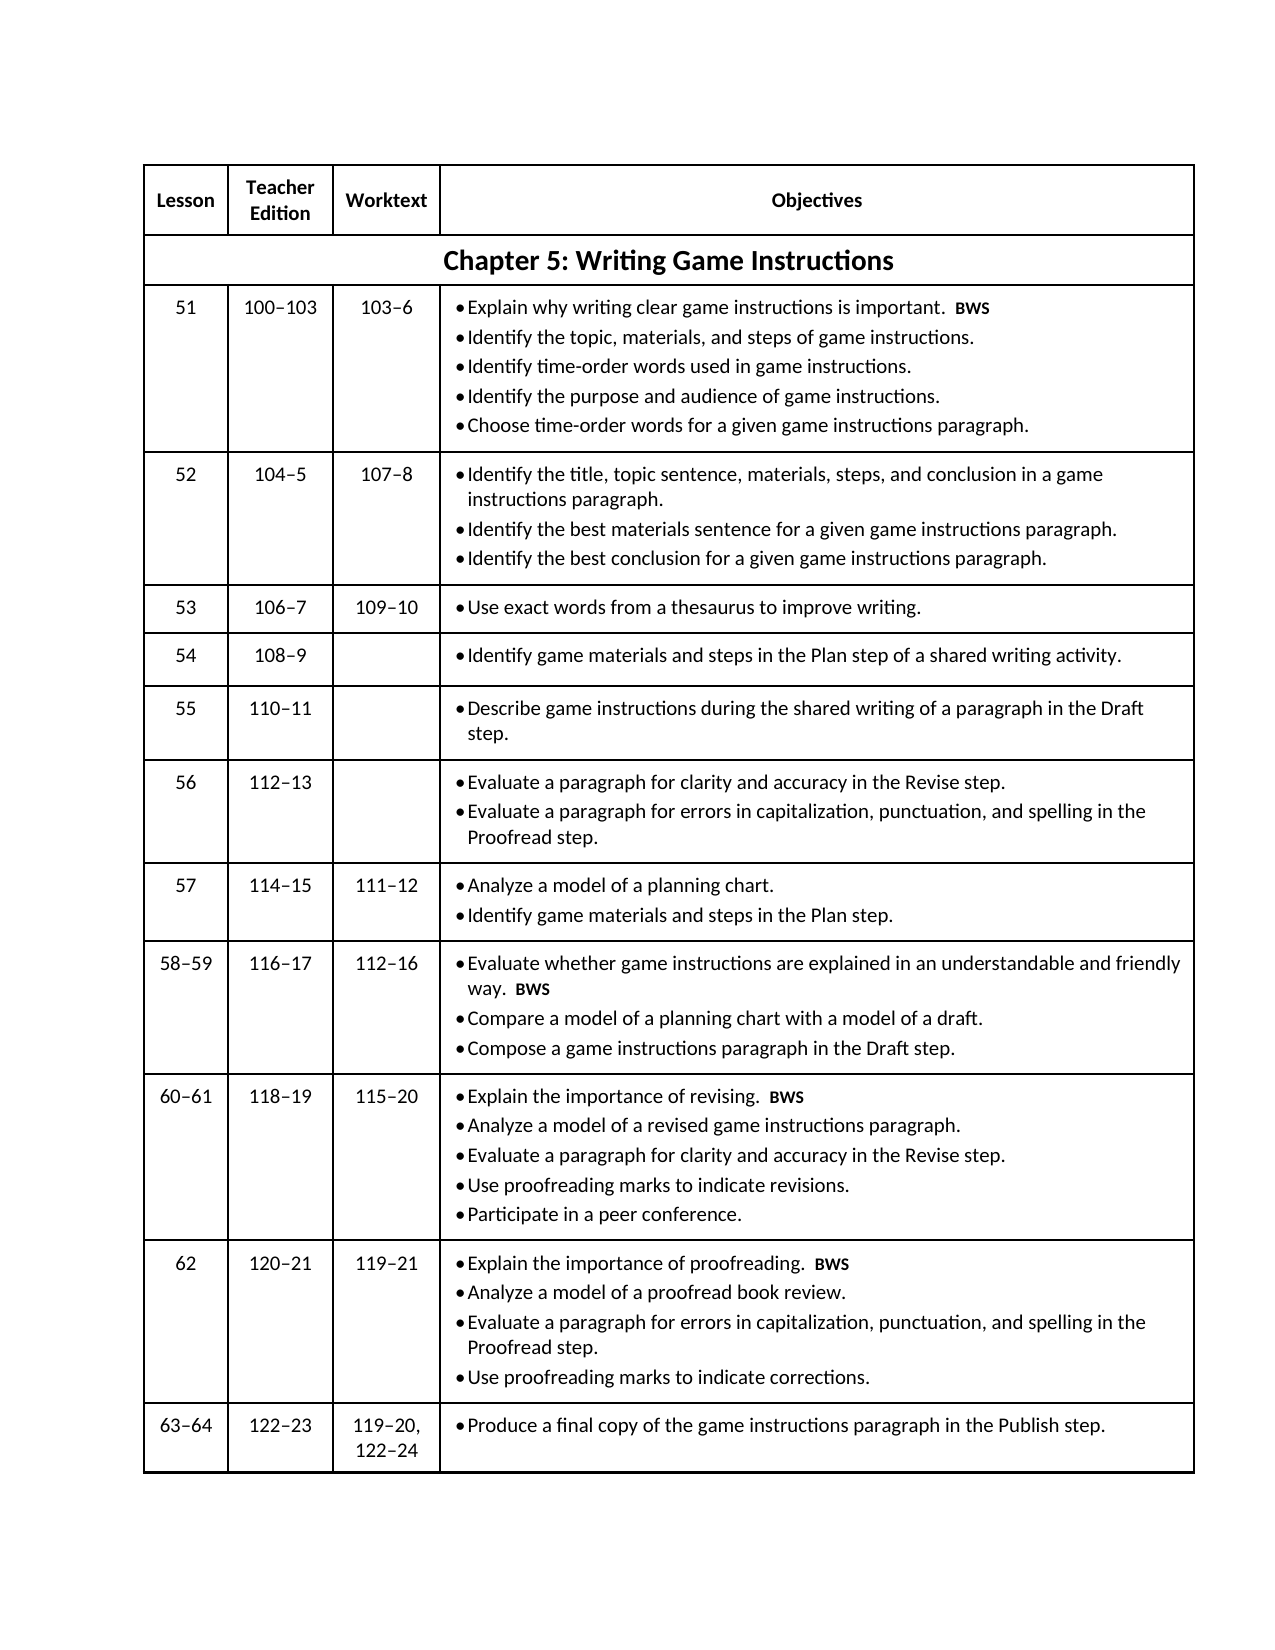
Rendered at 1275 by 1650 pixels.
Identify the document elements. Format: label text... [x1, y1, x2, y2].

table_cell 104–5 [229, 453, 332, 583]
table_cell 57 [145, 864, 227, 940]
table_cell [334, 761, 439, 862]
table_cell 116–17 [229, 942, 332, 1073]
table_cell 60–61 [145, 1075, 227, 1239]
table_header Lesson [145, 166, 227, 234]
table_cell Produce a final copy of the game instructions paragraph in the Publish step. [441, 1404, 1193, 1471]
table_cell Use exact words from a thesaurus to improve writing. [441, 586, 1193, 632]
table_cell [334, 687, 439, 758]
table_cell 111–12 [334, 864, 439, 940]
table_cell 54 [145, 634, 227, 685]
table_cell Describe game instructions during the shared writing of a paragraph in the Draft step. [441, 687, 1193, 758]
table_cell 51 [145, 286, 227, 451]
table_cell 115–20 [334, 1075, 439, 1239]
table_cell 56 [145, 761, 227, 862]
table_cell 118–19 [229, 1075, 332, 1239]
table_cell Explain the importance of proofreading. BWS Analyze a model of a proofread book review. Evaluate a paragraph for errors in capitalization, punctuation, and spelling in the Proofread step. Use proofreading marks to indicate corrections. [441, 1241, 1193, 1402]
table_cell 58–59 [145, 942, 227, 1073]
table_cell 103–6 [334, 286, 439, 451]
table_header Teacher Edition [229, 166, 332, 234]
table_cell Evaluate whether game instructions are explained in an understandable and friendly way. BWS Compare a model of a planning chart with a model of a draft. Compose a game instructions paragraph in the Draft step. [441, 942, 1193, 1073]
table_header Objectives [441, 166, 1193, 234]
table_cell Explain the importance of revising. BWS Analyze a model of a revised game instructions paragraph. Evaluate a paragraph for clarity and accuracy in the Revise step. Use proofreading marks to indicate revisions. Participate in a peer conference. [441, 1075, 1193, 1239]
table_cell 114–15 [229, 864, 332, 940]
table_cell 107–8 [334, 453, 439, 583]
table_cell 63–64 [145, 1404, 227, 1471]
table_cell 112–13 [229, 761, 332, 862]
table_cell 112–16 [334, 942, 439, 1073]
table_cell 120–21 [229, 1241, 332, 1402]
table_header Worktext [334, 166, 439, 234]
table_cell 109–10 [334, 586, 439, 632]
table_cell 110–11 [229, 687, 332, 758]
table_cell 100–103 [229, 286, 332, 451]
table_cell [334, 634, 439, 685]
table_cell Chapter 5: Writing Game Instructions [145, 236, 1193, 284]
table_cell 55 [145, 687, 227, 758]
table_cell Analyze a model of a planning chart. Identify game materials and steps in the Plan step. [441, 864, 1193, 940]
table_cell Identify game materials and steps in the Plan step of a shared writing activity. [441, 634, 1193, 685]
table_cell 53 [145, 586, 227, 632]
table_cell Identify the title, topic sentence, materials, steps, and conclusion in a game instructions paragraph. Identify the best materials sentence for a given game instructions paragraph. Identify the best conclusion for a given game instructions paragraph. [441, 453, 1193, 583]
table_cell 106–7 [229, 586, 332, 632]
table_cell 62 [145, 1241, 227, 1402]
table_cell 108–9 [229, 634, 332, 685]
table_cell 119–21 [334, 1241, 439, 1402]
table_cell 119–20, 122–24 [334, 1404, 439, 1471]
table_cell Explain why writing clear game instructions is important. BWS Identify the topic, materials, and steps of game instructions. Identify time-order words used in game instructions. Identify the purpose and audience of game instructions. Choose time-order words for a given game instructions paragraph. [441, 286, 1193, 451]
table_cell 122–23 [229, 1404, 332, 1471]
table_cell Evaluate a paragraph for clarity and accuracy in the Revise step. Evaluate a paragraph for errors in capitalization, punctuation, and spelling in the Proofread step. [441, 761, 1193, 862]
table_cell 52 [145, 453, 227, 583]
